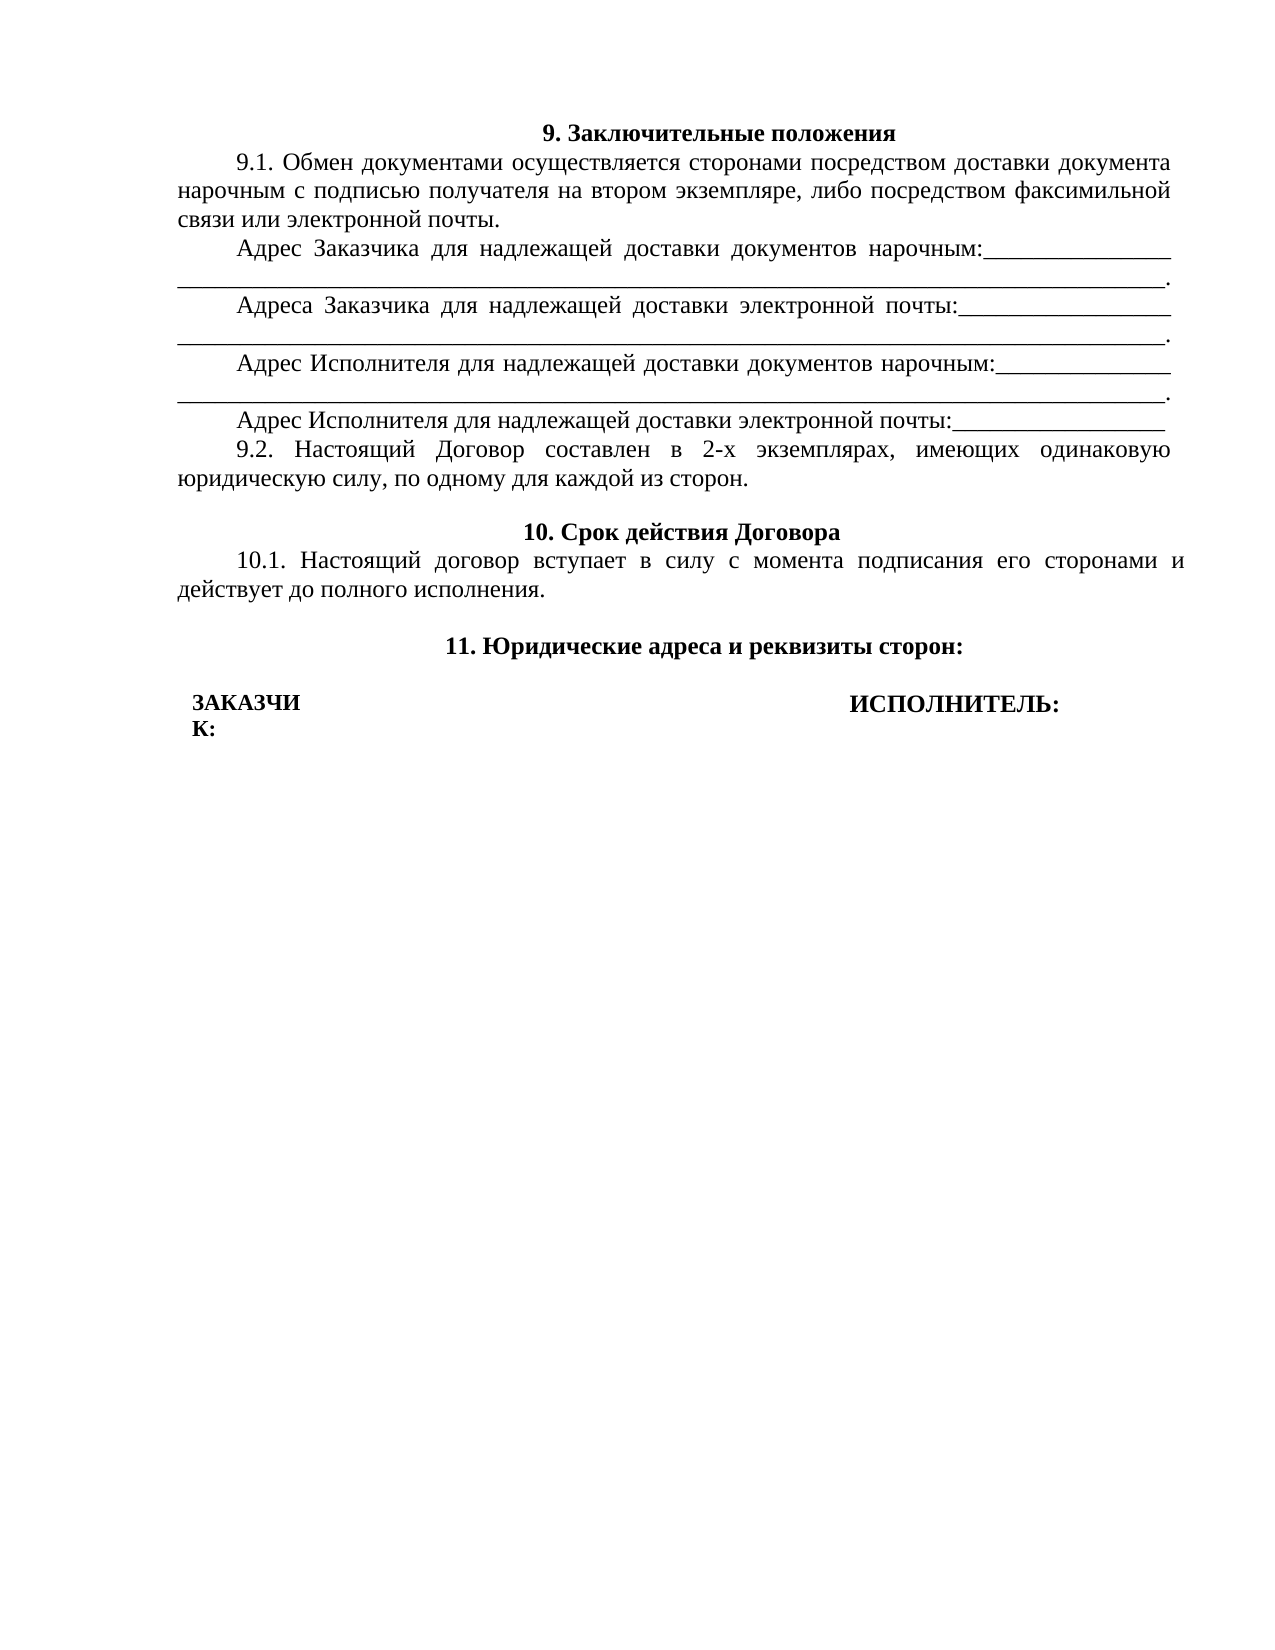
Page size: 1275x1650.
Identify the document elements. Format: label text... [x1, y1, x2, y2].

text 9.1. Обмен документами осуществляется сторонами посредством доставки документа нарочным с подписью получателя на втором экземпляре, либо посредством факсимильной связи или электронной почты. [177, 147, 1171, 233]
text 9.2. Настоящий Договор составлен в 2-х экземплярах, имеющих одинаковую юридическую силу, по одному для каждой из сторон. [177, 434, 1171, 492]
table_header ЗАКАЗЧИК: [185, 689, 314, 1100]
text 11. Юридические адреса и реквизиты сторон: [185, 631, 1186, 660]
text Адрес Заказчика для надлежащей доставки документов нарочным:_______________ _______________________________________________________________________________. [177, 233, 1171, 291]
table_header ИСПОЛНИТЕЛЬ: [314, 689, 1218, 1100]
text Адреса Заказчика для надлежащей доставки электронной почты:_________________ _______________________________________________________________________________. [177, 291, 1171, 348]
text 9. Заключительные положения [177, 118, 1186, 147]
text Адрес Исполнителя для надлежащей доставки документов нарочным:______________ _______________________________________________________________________________. [177, 348, 1171, 406]
text 10. Срок действия Договора [177, 517, 1186, 546]
text Адрес Исполнителя для надлежащей доставки электронной почты:_________________ [177, 406, 1171, 434]
text 10.1. Настоящий договор вступает в силу с момента подписания его сторонами и действует до полного исполнения. [177, 546, 1186, 603]
